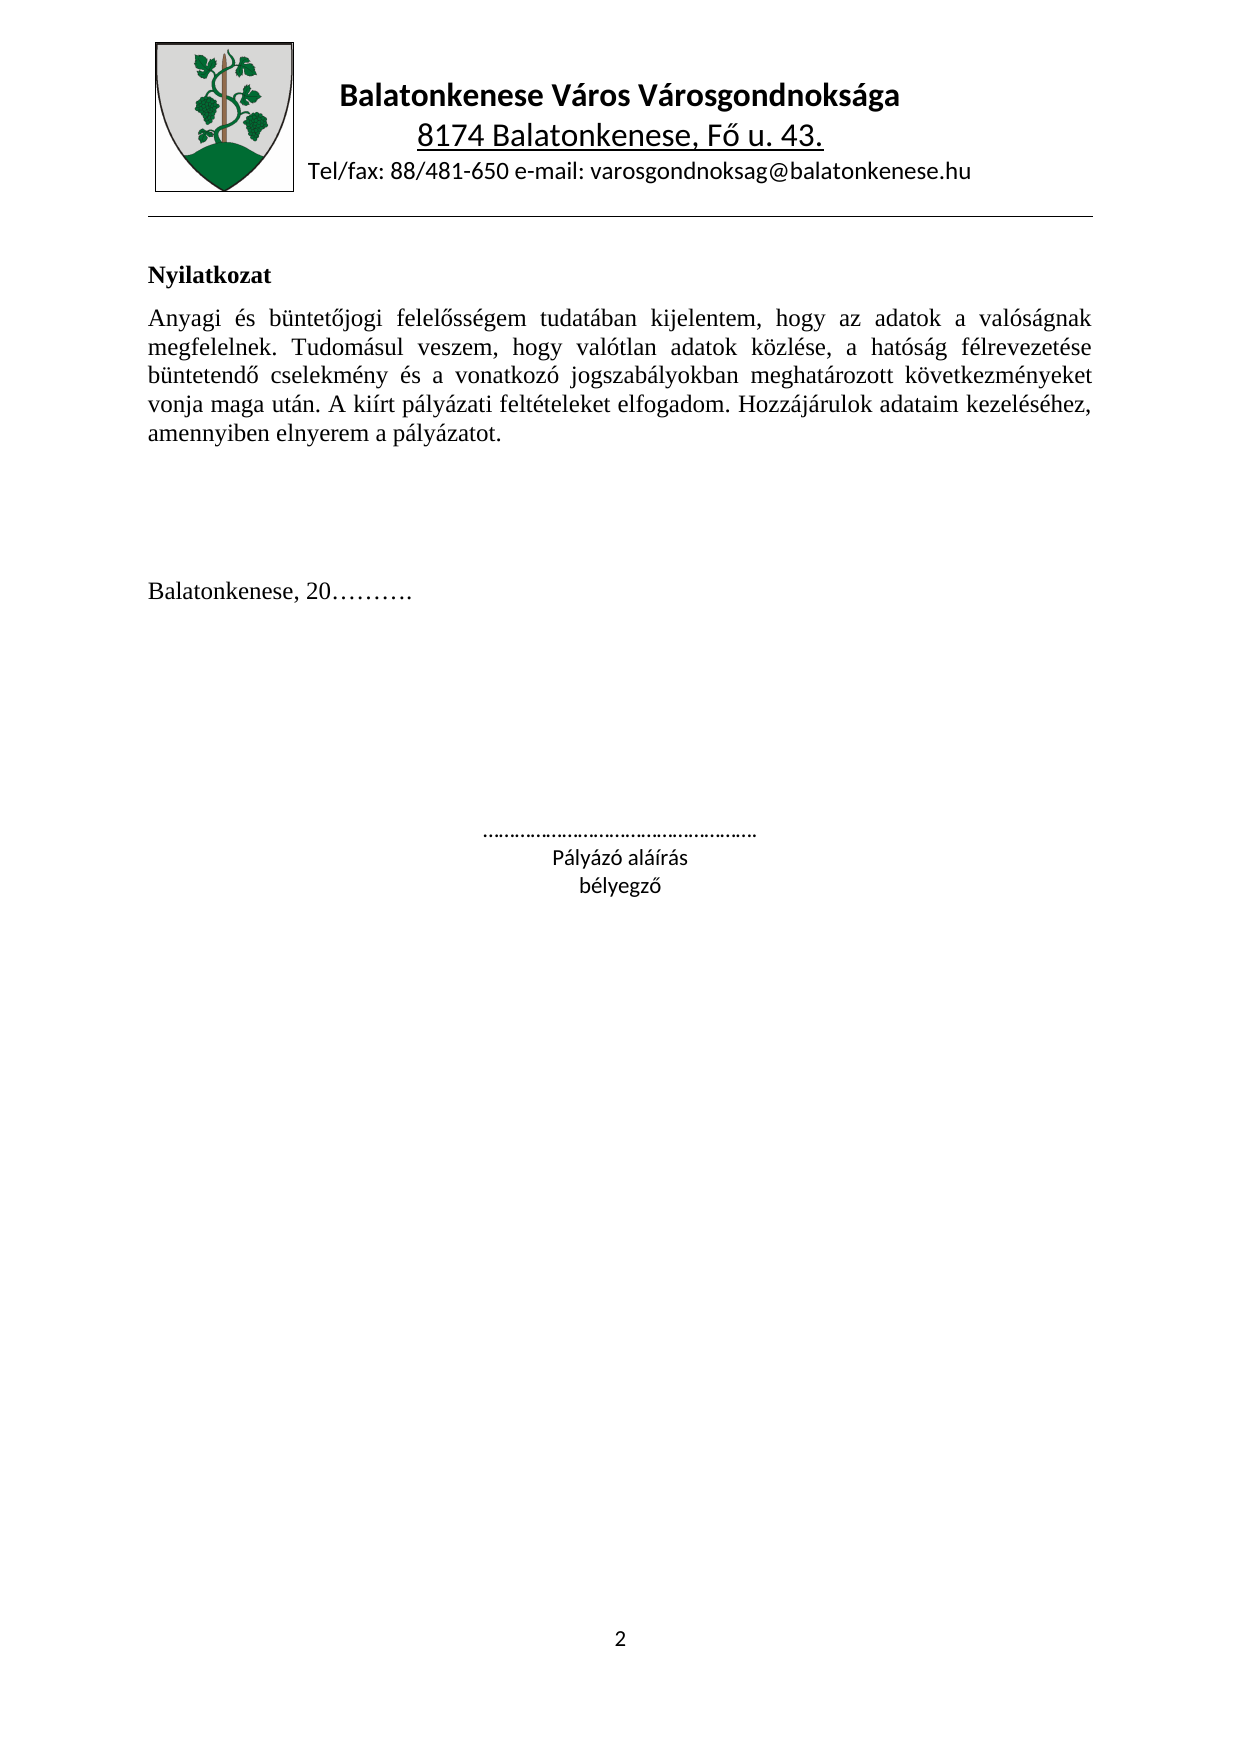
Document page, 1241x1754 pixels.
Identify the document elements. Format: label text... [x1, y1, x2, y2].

text Nyilatkozat [148, 260, 1093, 289]
text Pályázó aláírás [148, 843, 1093, 872]
text ……………………………………………. [148, 816, 1093, 843]
picture [156, 43, 293, 191]
text bélyegző [148, 872, 1093, 899]
text Anyagi és büntetőjogi felelősségem tudatában kijelentem, hogy az adatok a valóságnak megfelelnek. Tudomásul veszem, hogy valótlan adatok közlése, a hatóság félrevezetése büntetendő cselekmény és a vonatkozó jogszabályokban meghatározott következményeket vonja maga után. A kiírt pályázati feltételeket elfogadom. Hozzájárulok adataim kezeléséhez, amennyiben elnyerem a pályázatot. [148, 303, 1093, 447]
text Balatonkenese, 20………. [148, 576, 1093, 605]
